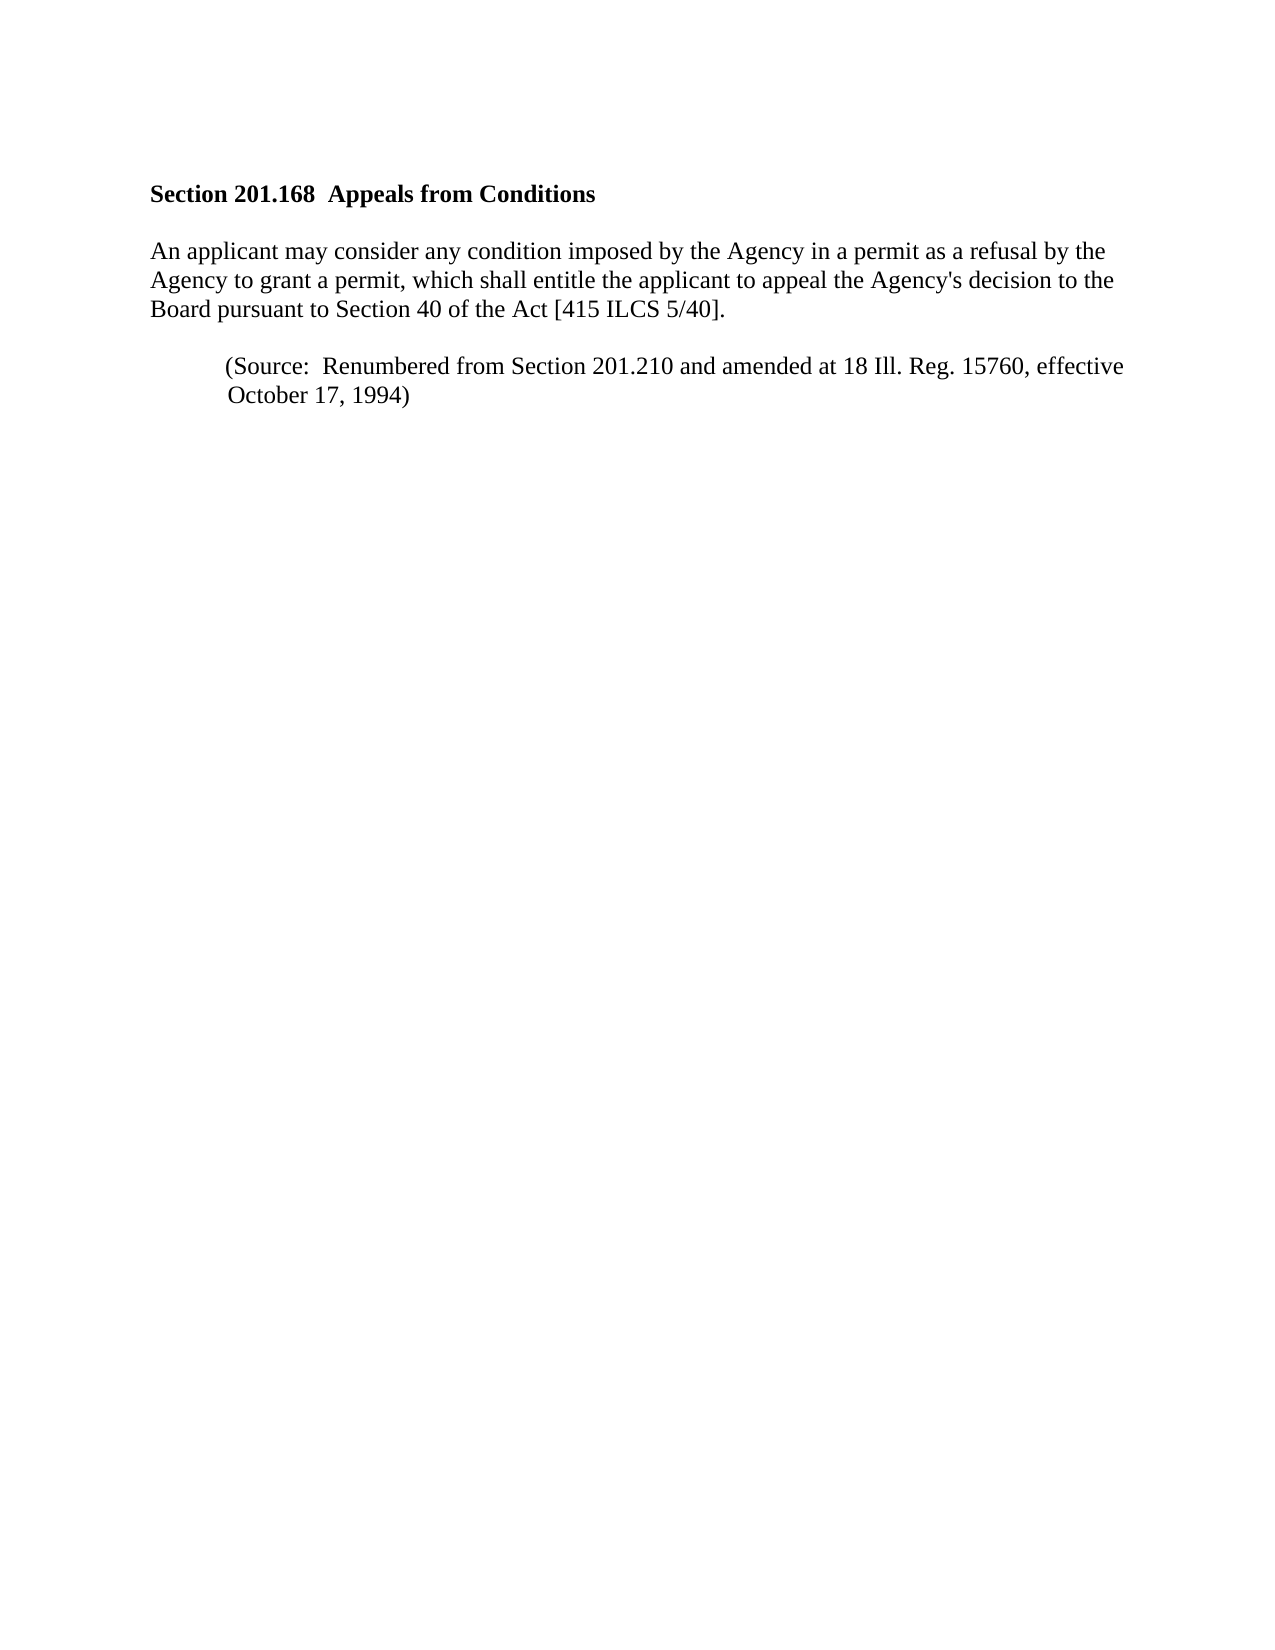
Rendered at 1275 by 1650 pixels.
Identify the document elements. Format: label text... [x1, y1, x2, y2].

text (Source: Renumbered from Section 201.210 and amended at 18 Ill. Reg. 15760, effective October 17, 1994) [225, 351, 1125, 409]
text Section 201.168 Appeals from Conditions [150, 179, 1125, 207]
text An applicant may consider any condition imposed by the Agency in a permit as a refusal by the Agency to grant a permit, which shall entitle the applicant to appeal the Agency's decision to the Board pursuant to Section 40 of the Act [415 ILCS 5/40]. [150, 236, 1125, 322]
